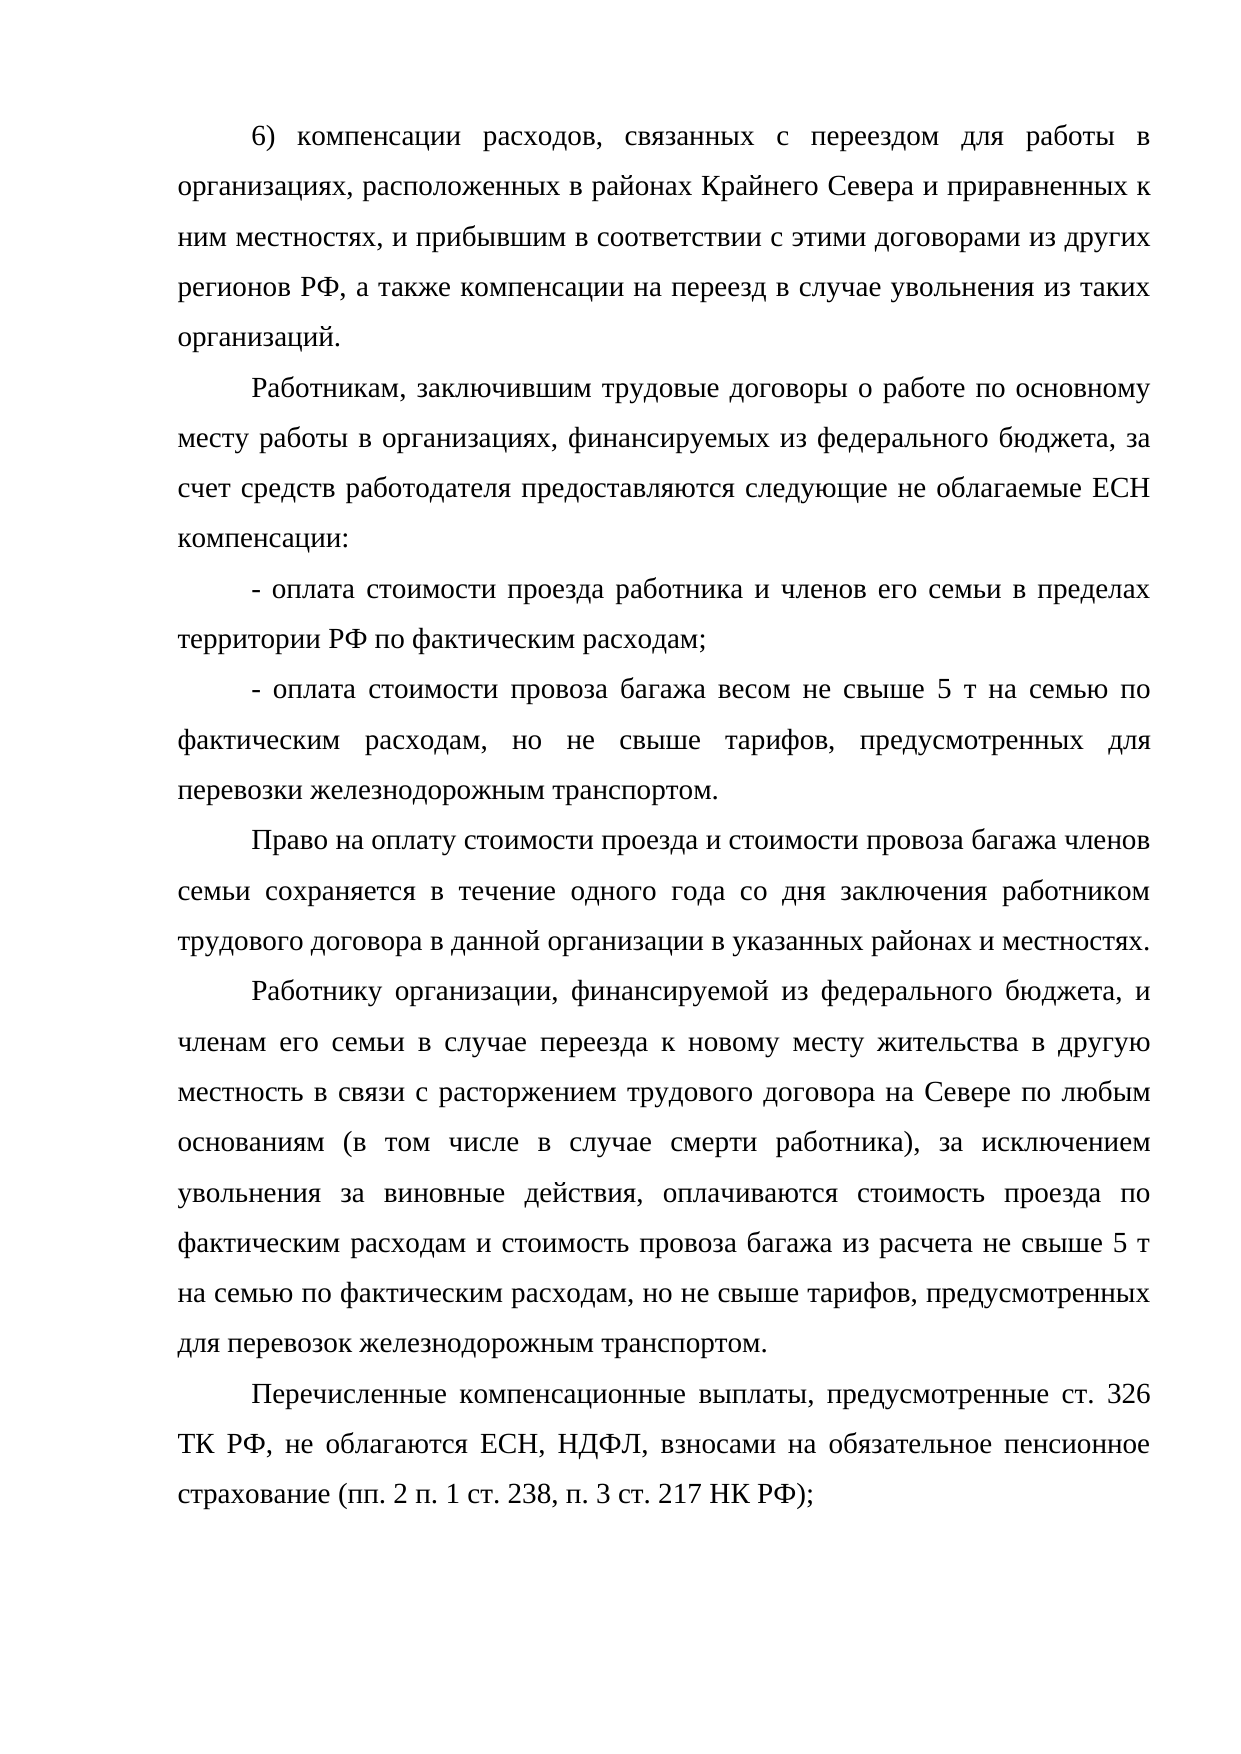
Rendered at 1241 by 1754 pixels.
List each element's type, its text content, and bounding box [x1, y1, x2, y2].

text Перечисленные компенсационные выплаты, предусмотренные ст. 326 ТК РФ, не облагаются ЕСН, НДФЛ, взносами на обязательное пенсионное страхование (пп. 2 п. 1 ст. 238, п. 3 ст. 217 НК РФ); [177, 1376, 1152, 1510]
text - оплата стоимости провоза багажа весом не свыше 5 т на семью по фактическим расходам, но не свыше тарифов, предусмотренных для перевозки железнодорожным транспортом. [177, 672, 1152, 806]
text Работникам, заключившим трудовые договоры о работе по основному месту работы в организациях, финансируемых из федерального бюджета, за счет средств работодателя предоставляются следующие не облагаемые ЕСН компенсации: [177, 370, 1152, 554]
text Право на оплату стоимости проезда и стоимости провоза багажа членов семьи сохраняется в течение одного года со дня заключения работником трудового договора в данной организации в указанных районах и местностях. [177, 822, 1152, 957]
text Работнику организации, финансируемой из федерального бюджета, и членам его семьи в случае переезда к новому месту жительства в другую местность в связи с расторжением трудового договора на Севере по любым основаниям (в том числе в случае смерти работника), за исключением увольнения за виновные действия, оплачиваются стоимость проезда по фактическим расходам и стоимость провоза багажа из расчета не свыше 5 т на семью по фактическим расходам, но не свыше тарифов, предусмотренных для перевозок железнодорожным транспортом. [177, 973, 1152, 1359]
text 6) компенсации расходов, связанных с переездом для работы в организациях, расположенных в районах Крайнего Севера и приравненных к ним местностях, и прибывшим в соответствии с этими договорами из других регионов РФ, а также компенсации на переезд в случае увольнения из таких организаций. [177, 118, 1152, 353]
text - оплата стоимости проезда работника и членов его семьи в пределах территории РФ по фактическим расходам; [177, 571, 1152, 655]
